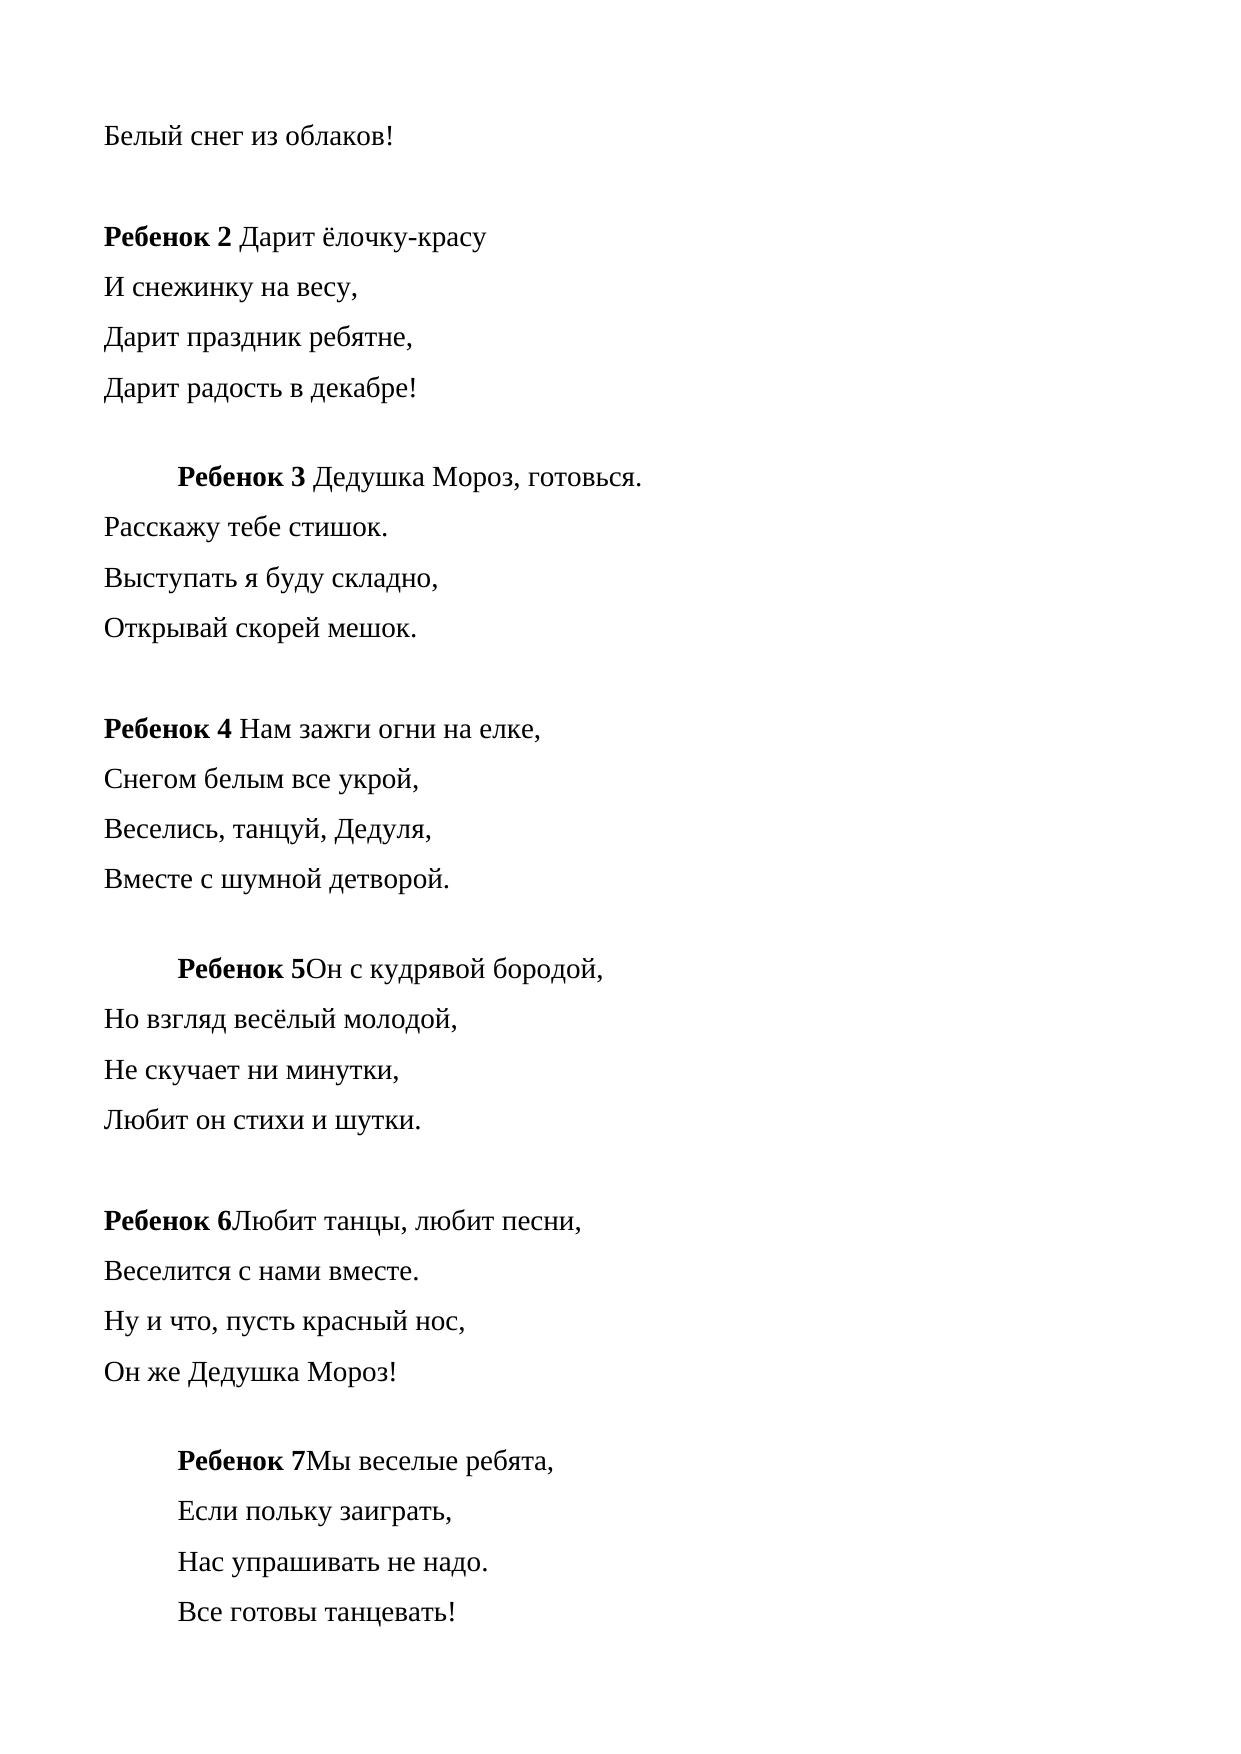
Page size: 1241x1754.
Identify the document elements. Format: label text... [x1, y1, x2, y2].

text Ребенок 5Он с кудрявой бородой, Но взгляд весёлый молодой, Не скучает ни минутки, Любит он стихи и шутки. Ребенок 6Любит танцы, любит песни, Веселится с нами вместе. Ну и что, пусть красный нос, Он же Дедушка Мороз! [103, 951, 1152, 1429]
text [103, 118, 1152, 445]
text Нас упрашивать не надо. [103, 1544, 1152, 1577]
text Ребенок 7Мы веселые ребята, [103, 1443, 1152, 1477]
text Все готовы танцевать! [103, 1594, 1152, 1628]
text Если польку заиграть, [103, 1493, 1152, 1527]
text Ребенок 3 Дедушка Мороз, готовься. Расскажу тебе стишок. Выступать я буду складно, Открывай скорей мешок. Ребенок 4 Нам зажги огни на елке, Снегом белым все укрой, Веселись, танцуй, Дедуля, Вместе с шумной детворой. [103, 459, 1152, 937]
